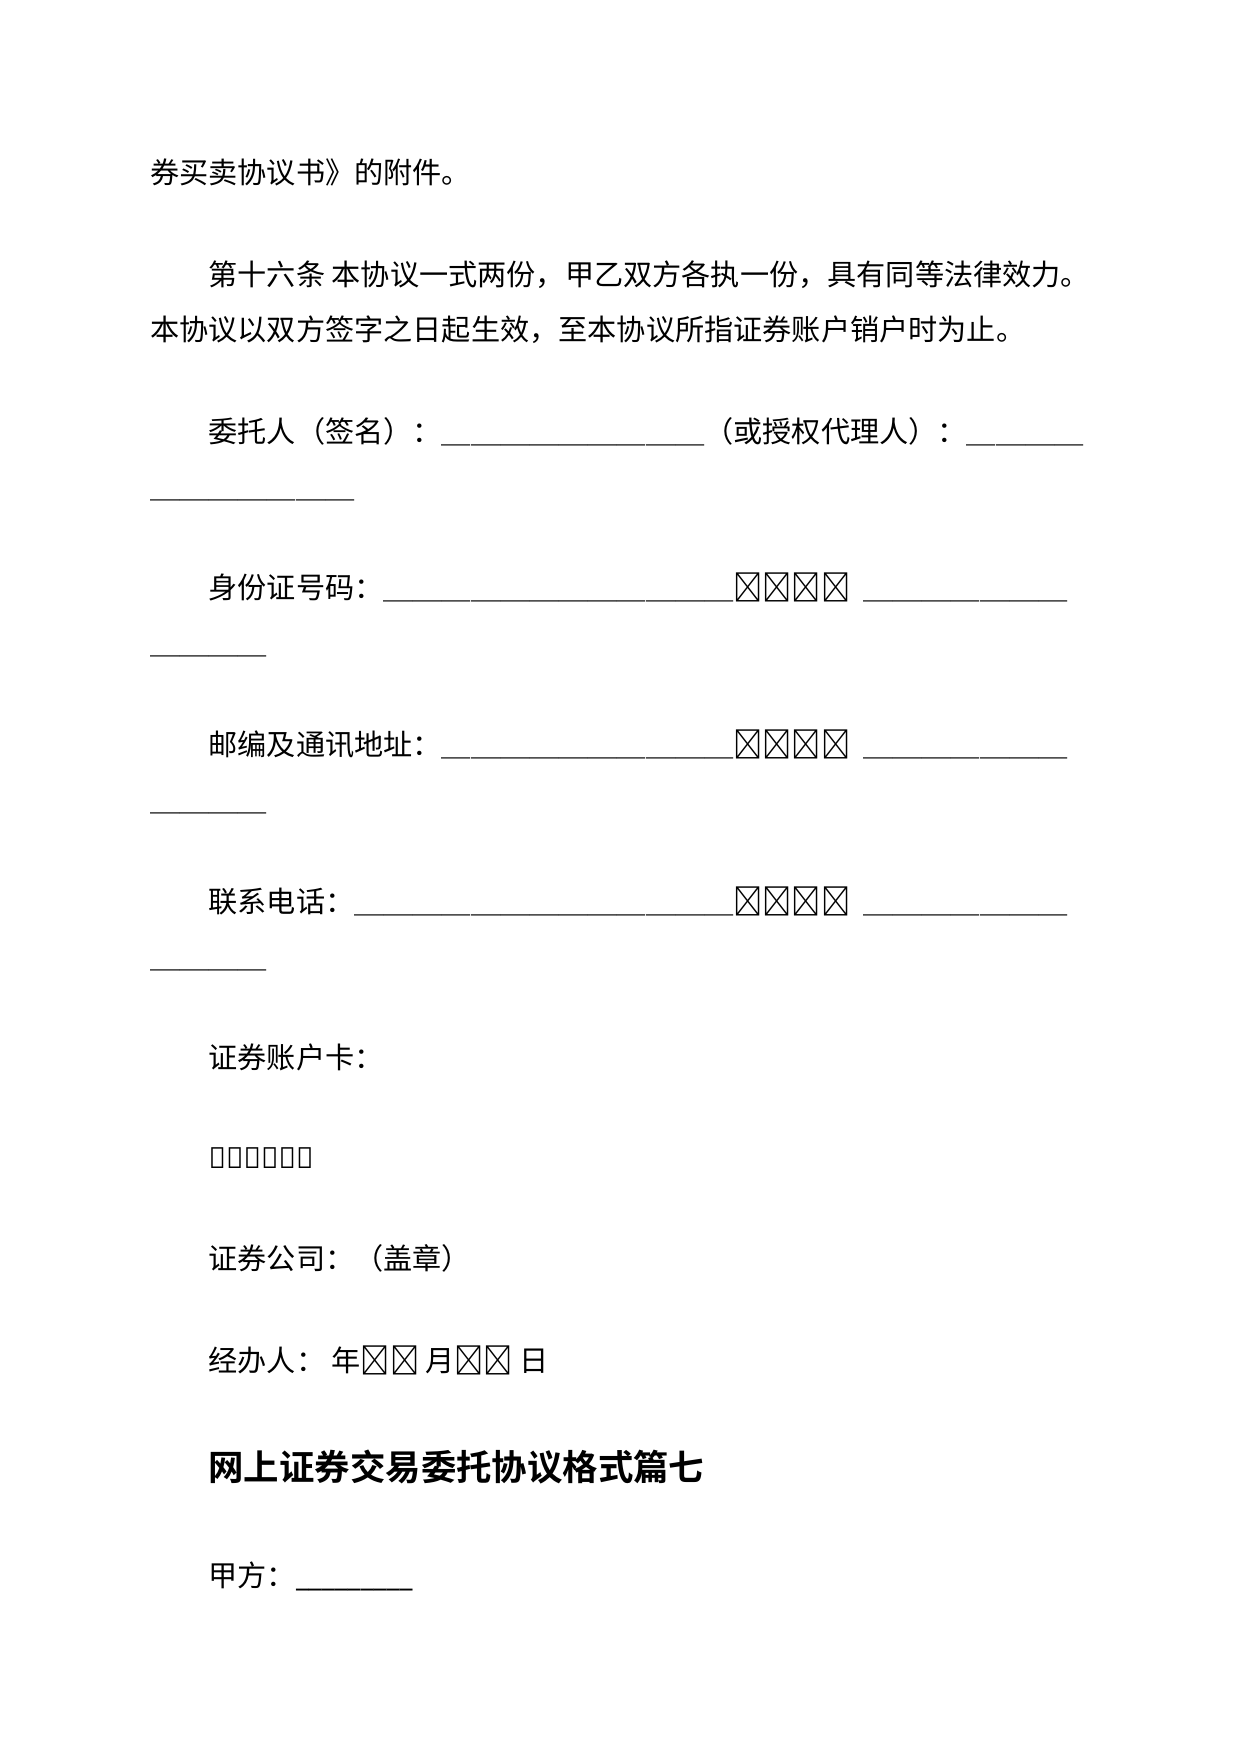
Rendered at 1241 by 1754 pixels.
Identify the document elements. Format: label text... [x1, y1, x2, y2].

text 联系电话：＿＿＿＿＿＿＿＿＿＿＿＿＿ ＿＿＿＿＿＿＿＿＿＿＿ [150, 878, 1090, 976]
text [150, 150, 1090, 192]
text 证券账户卡： [150, 1035, 1090, 1077]
text 经办人： 年 月 日 [150, 1337, 1090, 1379]
text 身份证号码：＿＿＿＿＿＿＿＿＿＿＿＿ ＿＿＿＿＿＿＿＿＿＿＿ [150, 565, 1090, 662]
text  [150, 1137, 1090, 1177]
text 委托人（签名）：＿＿＿＿＿＿＿＿＿（或授权代理人）：＿＿＿＿＿＿＿＿＿＿＿ [150, 408, 1090, 506]
text 网上证券交易委托协议格式篇七 [150, 1439, 1090, 1490]
text 第十六条 本协议一式两份，甲乙双方各执一份，具有同等法律效力。本协议以双方签字之日起生效，至本协议所指证券账户销户时为止。 [150, 252, 1090, 349]
text 邮编及通讯地址：＿＿＿＿＿＿＿＿＿＿ ＿＿＿＿＿＿＿＿＿＿＿ [150, 722, 1090, 819]
text 甲方：_________ [150, 1552, 1090, 1595]
text 证券公司：（盖章） [150, 1235, 1090, 1278]
